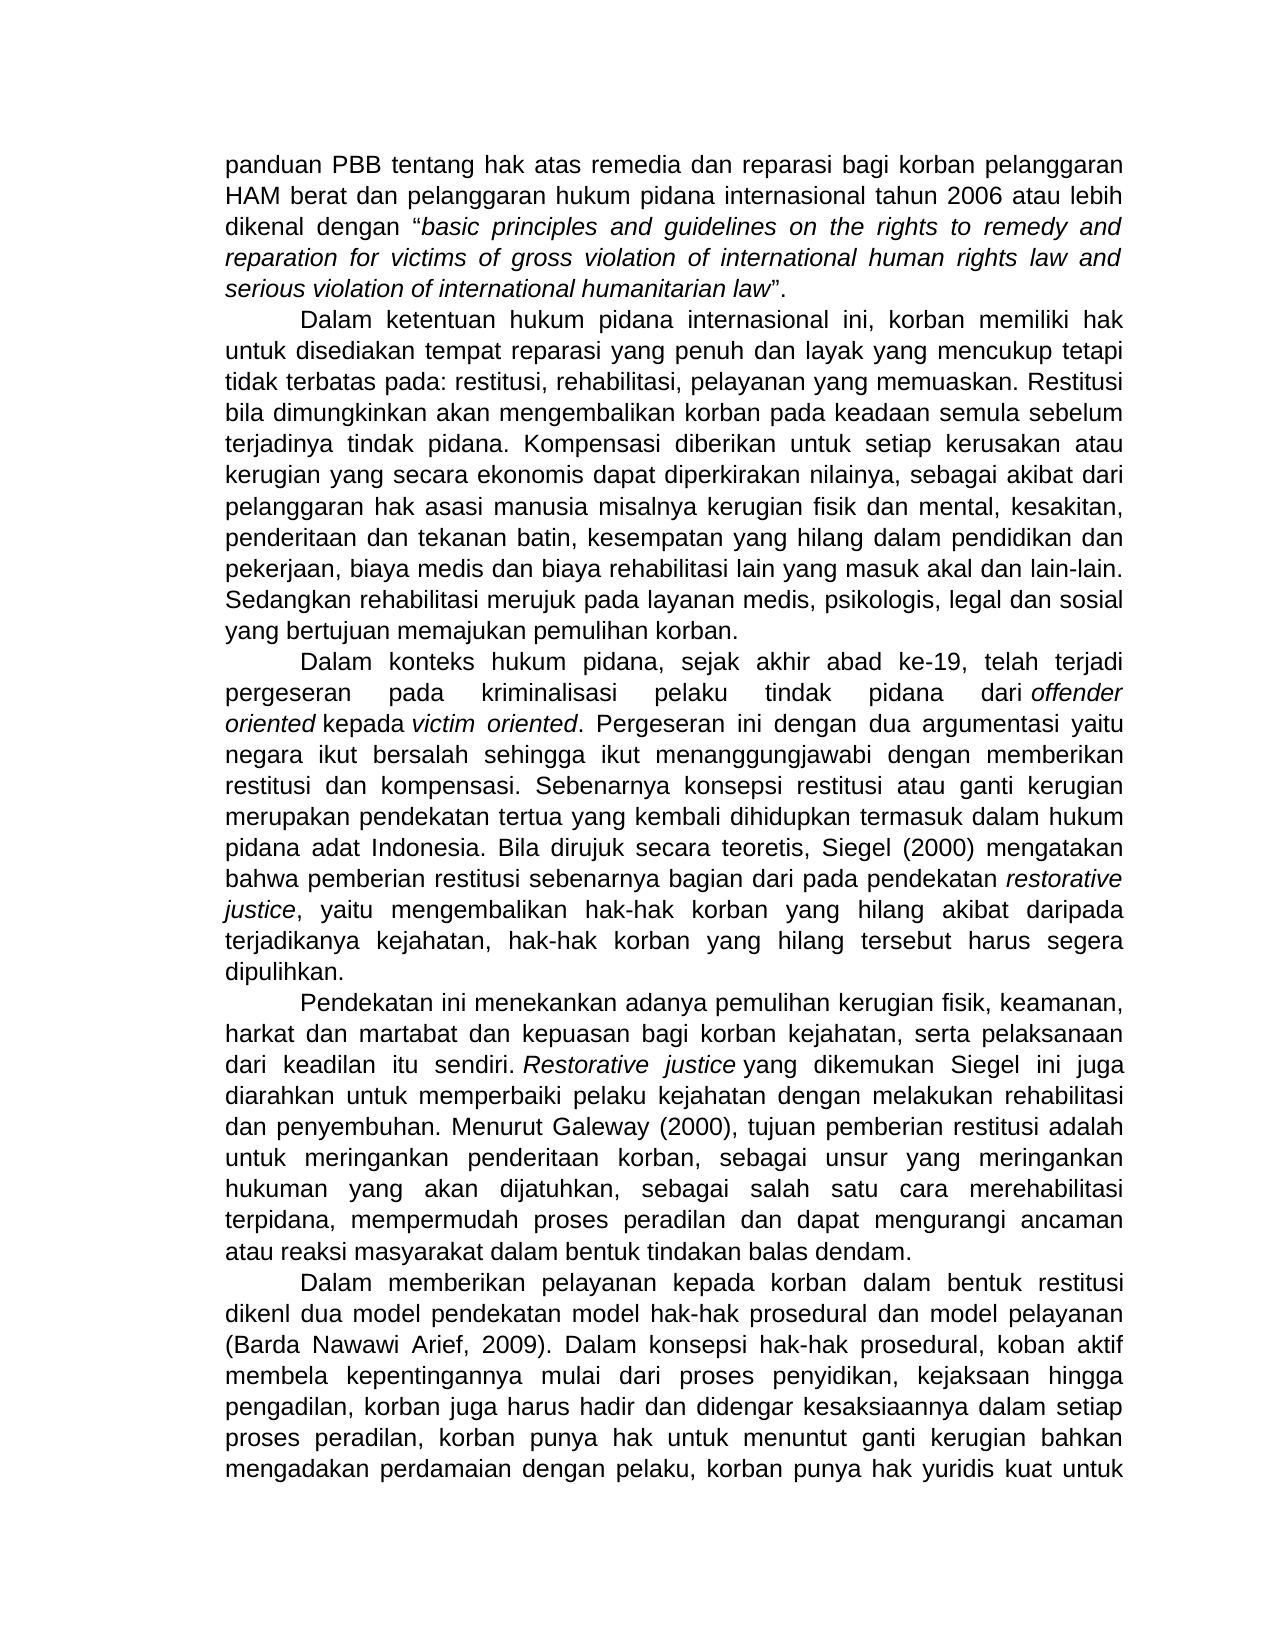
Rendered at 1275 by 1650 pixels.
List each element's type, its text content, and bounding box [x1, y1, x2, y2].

list Pendekatan ini menekankan adanya pemulihan kerugian fisik, keamanan, harkat dan martabat dan kepuasan bagi korban kejahatan, serta pelaksanaan dari keadilan itu sendiri. Restorative justice yang dikemukan Siegel ini juga diarahkan untuk memperbaiki pelaku kejahatan dengan melakukan rehabilitasi dan penyembuhan. Menurut Galeway (2000), tujuan pemberian restitusi adalah untuk meringankan penderitaan korban, sebagai unsur yang meringankan hukuman yang akan dijatuhkan, sebagai salah satu cara merehabilitasi terpidana, mempermudah proses peradilan dan dapat mengurangi ancaman atau reaksi masyarakat dalam bentuk tindakan balas dendam. [225, 988, 1125, 1265]
list Dalam konteks hukum pidana, sejak akhir abad ke-19, telah terjadi pergeseran pada kriminalisasi pelaku tindak pidana dari offender oriented kepada victim oriented. Pergeseran ini dengan dua argumentasi yaitu negara ikut bersalah sehingga ikut menanggungjawabi dengan memberikan restitusi dan kompensasi. Sebenarnya konsepsi restitusi atau ganti kerugian merupakan pendekatan tertua yang kembali dihidupkan termasuk dalam hukum pidana adat Indonesia. Bila dirujuk secara teoretis, Siegel (2000) mengatakan bahwa pemberian restitusi sebenarnya bagian dari pada pendekatan restorative justice, yaitu mengembalikan hak-hak korban yang hilang akibat daripada terjadikanya kejahatan, hak-hak korban yang hilang tersebut harus segera dipulihkan. [225, 647, 1125, 986]
list Dalam ketentuan hukum pidana internasional ini, korban memiliki hak untuk disediakan tempat reparasi yang penuh dan layak yang mencukup tetapi tidak terbatas pada: restitusi, rehabilitasi, pelayanan yang memuaskan. Restitusi bila dimungkinkan akan mengembalikan korban pada keadaan semula sebelum terjadinya tindak pidana. Kompensasi diberikan untuk setiap kerusakan atau kerugian yang secara ekonomis dapat diperkirakan nilainya, sebagai akibat dari pelanggaran hak asasi manusia misalnya kerugian fisik dan mental, kesakitan, penderitaan dan tekanan batin, kesempatan yang hilang dalam pendidikan dan pekerjaan, biaya medis dan biaya rehabilitasi lain yang masuk akal dan lain-lain. Sedangkan rehabilitasi merujuk pada layanan medis, psikologis, legal dan sosial yang bertujuan memajukan pemulihan korban. [225, 305, 1125, 644]
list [225, 1267, 1125, 1482]
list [225, 150, 1125, 303]
